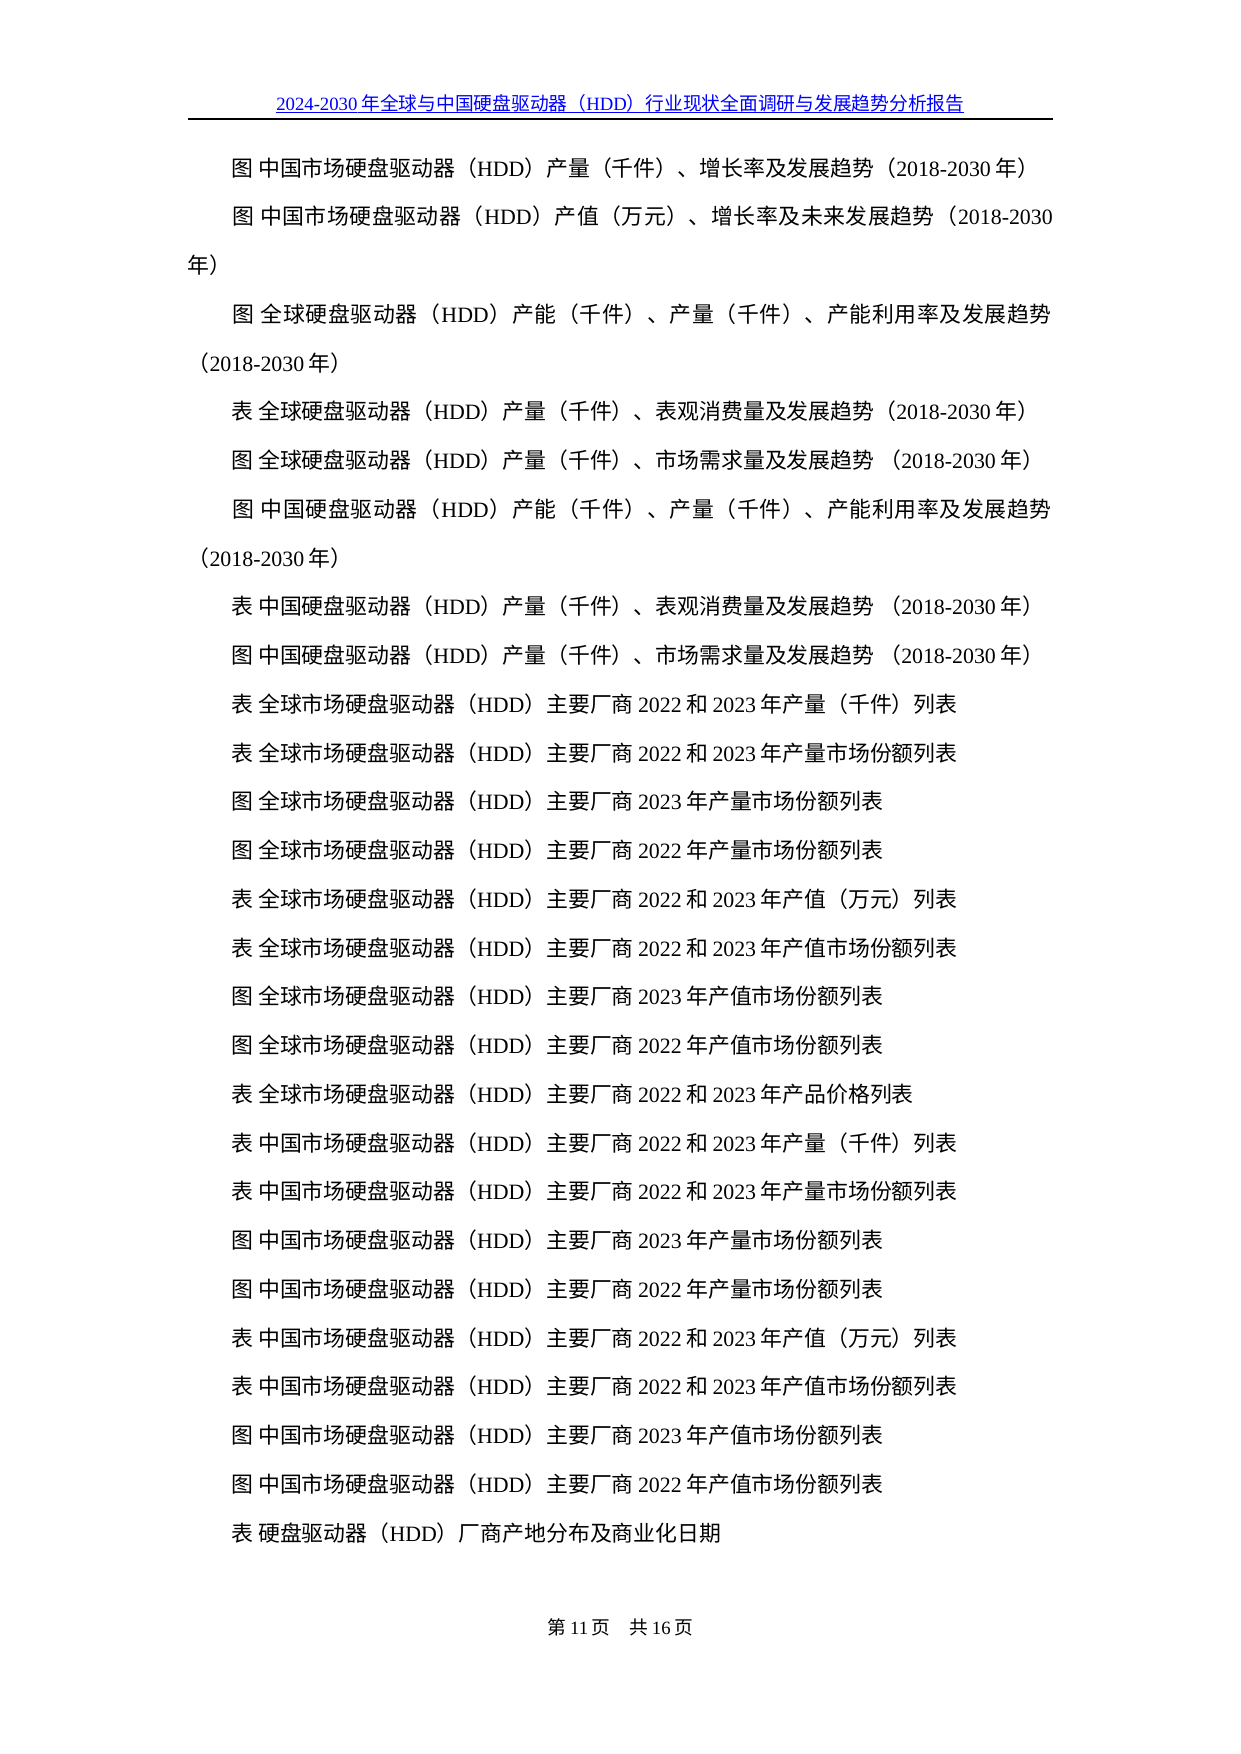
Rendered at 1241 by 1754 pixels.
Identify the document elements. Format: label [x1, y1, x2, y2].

text [187, 150, 1053, 1548]
